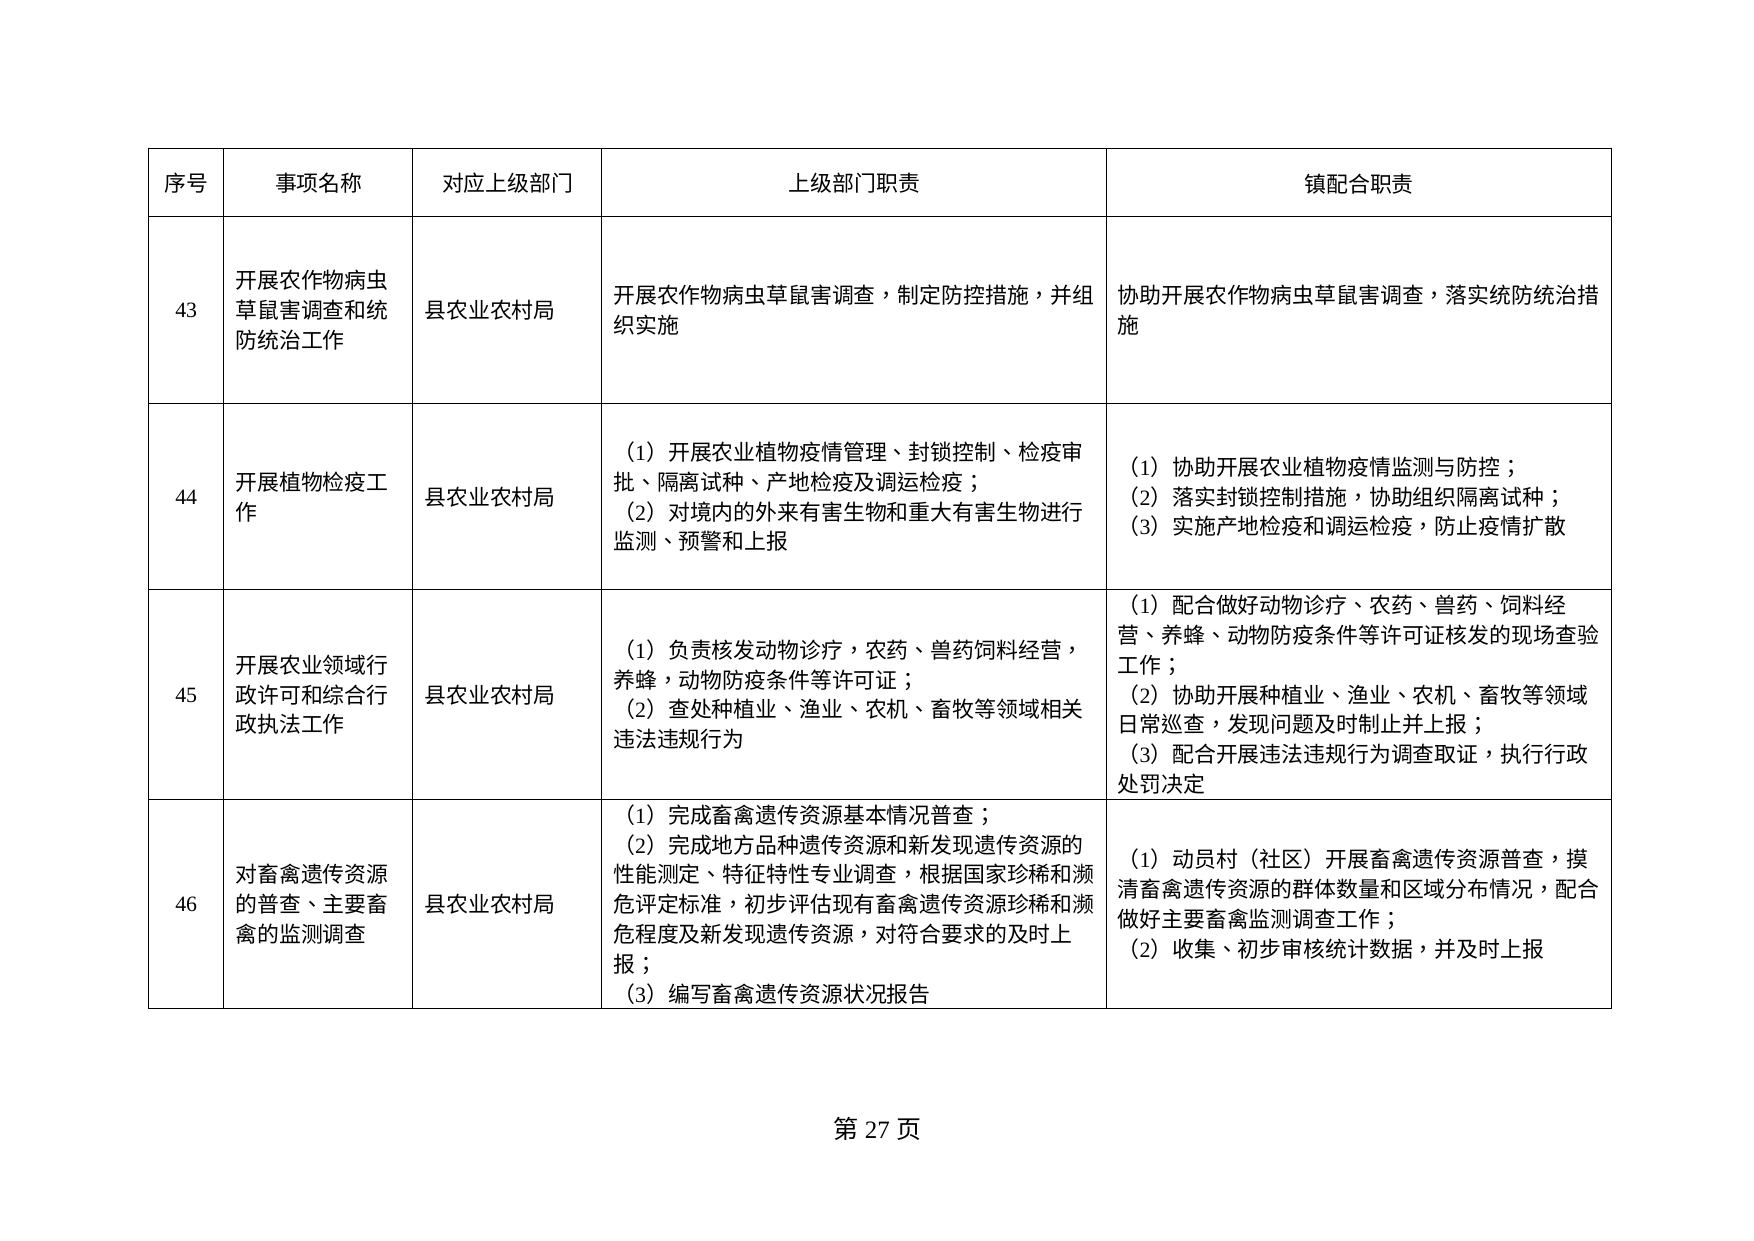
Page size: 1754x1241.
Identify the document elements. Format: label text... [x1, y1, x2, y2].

table_cell 县农业农村局 [413, 800, 601, 1008]
table_header 序号 [149, 149, 223, 216]
table_header 镇配合职责 [1107, 149, 1611, 216]
table_cell （1）完成畜禽遗传资源基本情况普查； （2）完成地方品种遗传资源和新发现遗传资源的性能测定、特征特性专业调查，根据国家珍稀和濒危评定标准，初步评估现有畜禽遗传资源珍稀和濒危程度及新发现遗传资源，对符合要求的及时上报； （3）编写畜禽遗传资源状况报告 [602, 800, 1106, 1008]
table_cell 协助开展农作物病虫草鼠害调查，落实统防统治措施 [1107, 217, 1611, 403]
table_cell 45 [149, 590, 223, 799]
table_cell 县农业农村局 [413, 590, 601, 799]
table_cell （1）负责核发动物诊疗，农药、兽药饲料经营，养蜂，动物防疫条件等许可证； （2）查处种植业、渔业、农机、畜牧等领域相关违法违规行为 [602, 590, 1106, 799]
table_cell 开展农作物病虫草鼠害调查和统防统治工作 [224, 217, 412, 403]
table_cell 县农业农村局 [413, 404, 601, 589]
table_cell 46 [149, 800, 223, 1008]
table_cell （1）配合做好动物诊疗、农药、兽药、饲料经营、养蜂、动物防疫条件等许可证核发的现场查验工作； （2）协助开展种植业、渔业、农机、畜牧等领域日常巡查，发现问题及时制止并上报； （3）配合开展违法违规行为调查取证，执行行政处罚决定 [1107, 590, 1611, 799]
table_cell （1）协助开展农业植物疫情监测与防控； （2）落实封锁控制措施，协助组织隔离试种； （3）实施产地检疫和调运检疫，防止疫情扩散 [1107, 404, 1611, 589]
table_cell （1）动员村（社区）开展畜禽遗传资源普查，摸清畜禽遗传资源的群体数量和区域分布情况，配合做好主要畜禽监测调查工作； （2）收集、初步审核统计数据，并及时上报 [1107, 800, 1611, 1008]
table_cell 对畜禽遗传资源的普查、主要畜禽的监测调查 [224, 800, 412, 1008]
table_cell 开展农作物病虫草鼠害调查，制定防控措施，并组织实施 [602, 217, 1106, 403]
table_header 对应上级部门 [413, 149, 601, 216]
table_cell 开展植物检疫工作 [224, 404, 412, 589]
table_cell 开展农业领域行政许可和综合行政执法工作 [224, 590, 412, 799]
table_cell 44 [149, 404, 223, 589]
table_header 事项名称 [224, 149, 412, 216]
table_cell 县农业农村局 [413, 217, 601, 403]
table_header 上级部门职责 [602, 149, 1106, 216]
table_cell （1）开展农业植物疫情管理、封锁控制、检疫审批、隔离试种、产地检疫及调运检疫； （2）对境内的外来有害生物和重大有害生物进行监测、预警和上报 [602, 404, 1106, 589]
table_cell 43 [149, 217, 223, 403]
